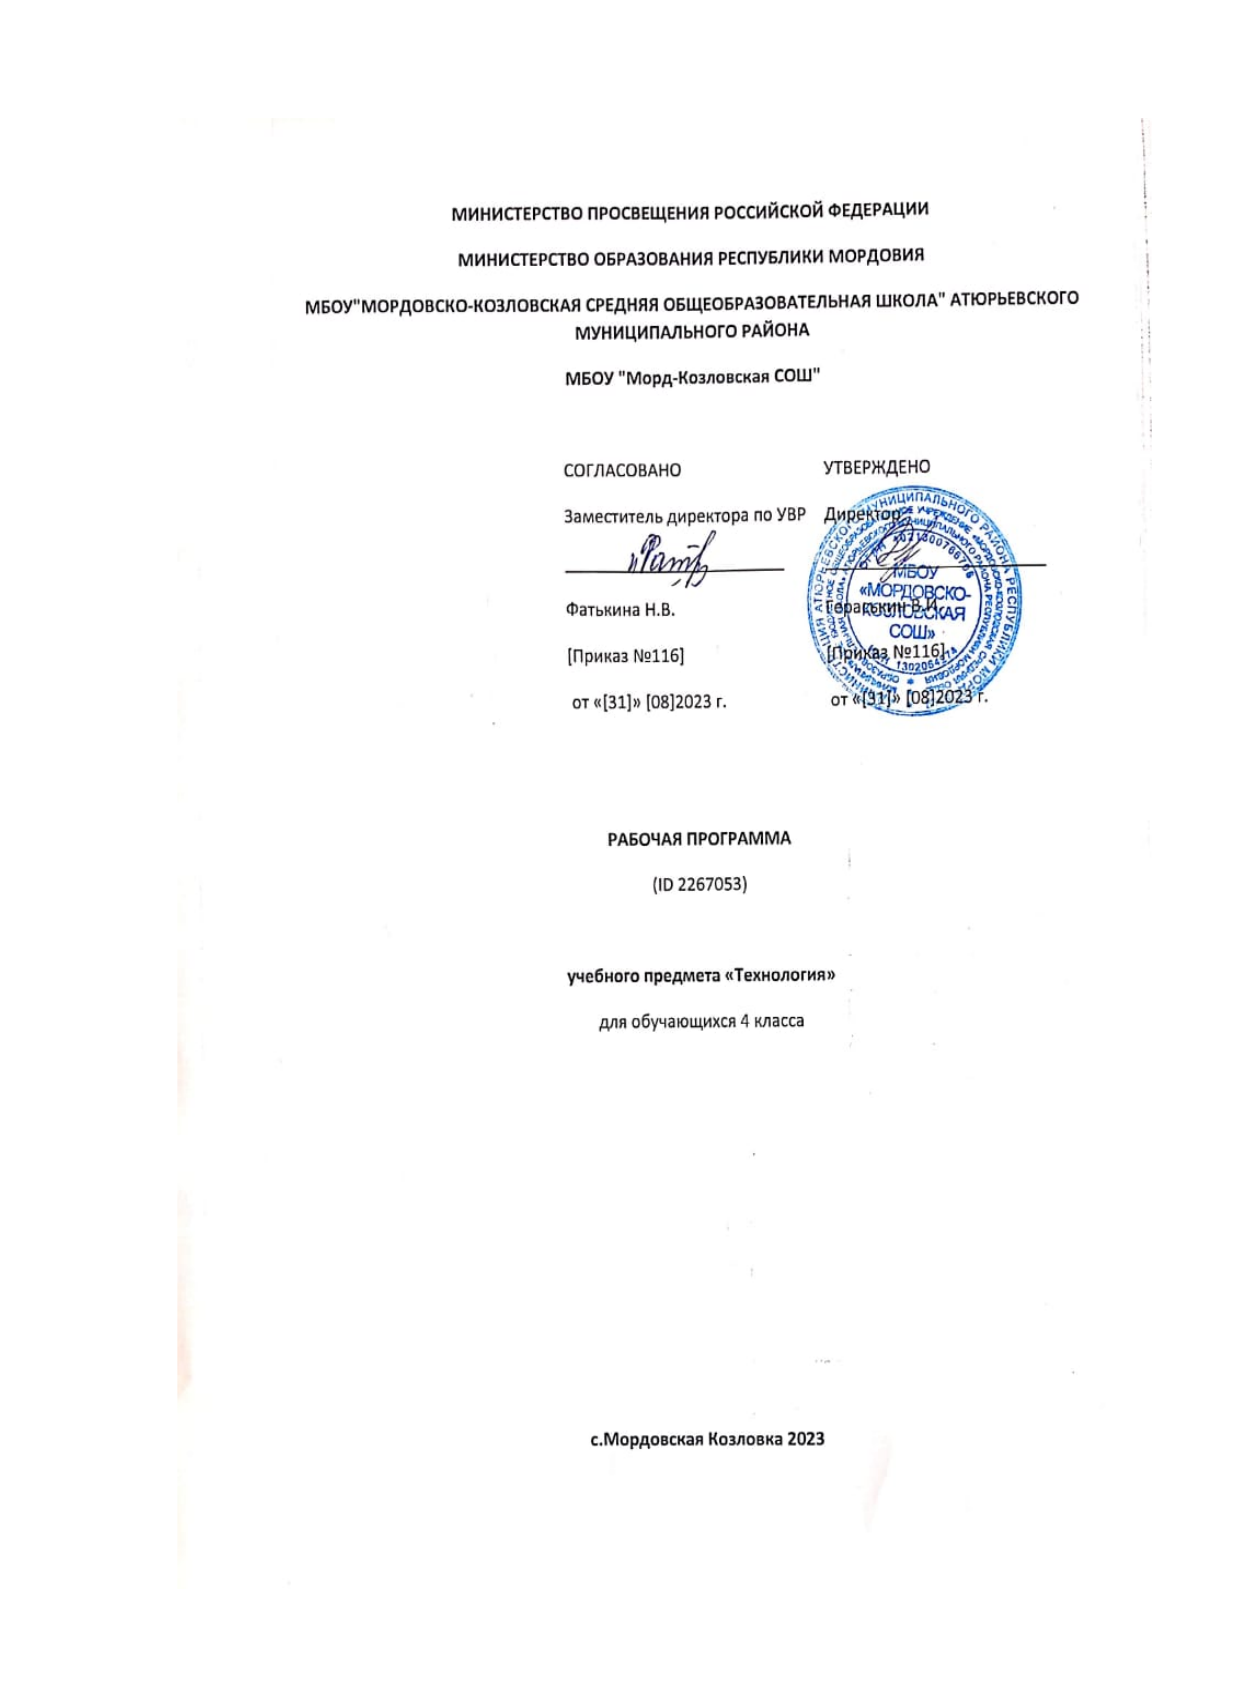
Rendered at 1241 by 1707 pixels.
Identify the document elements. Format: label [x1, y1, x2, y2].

picture [177, 118, 1152, 1589]
